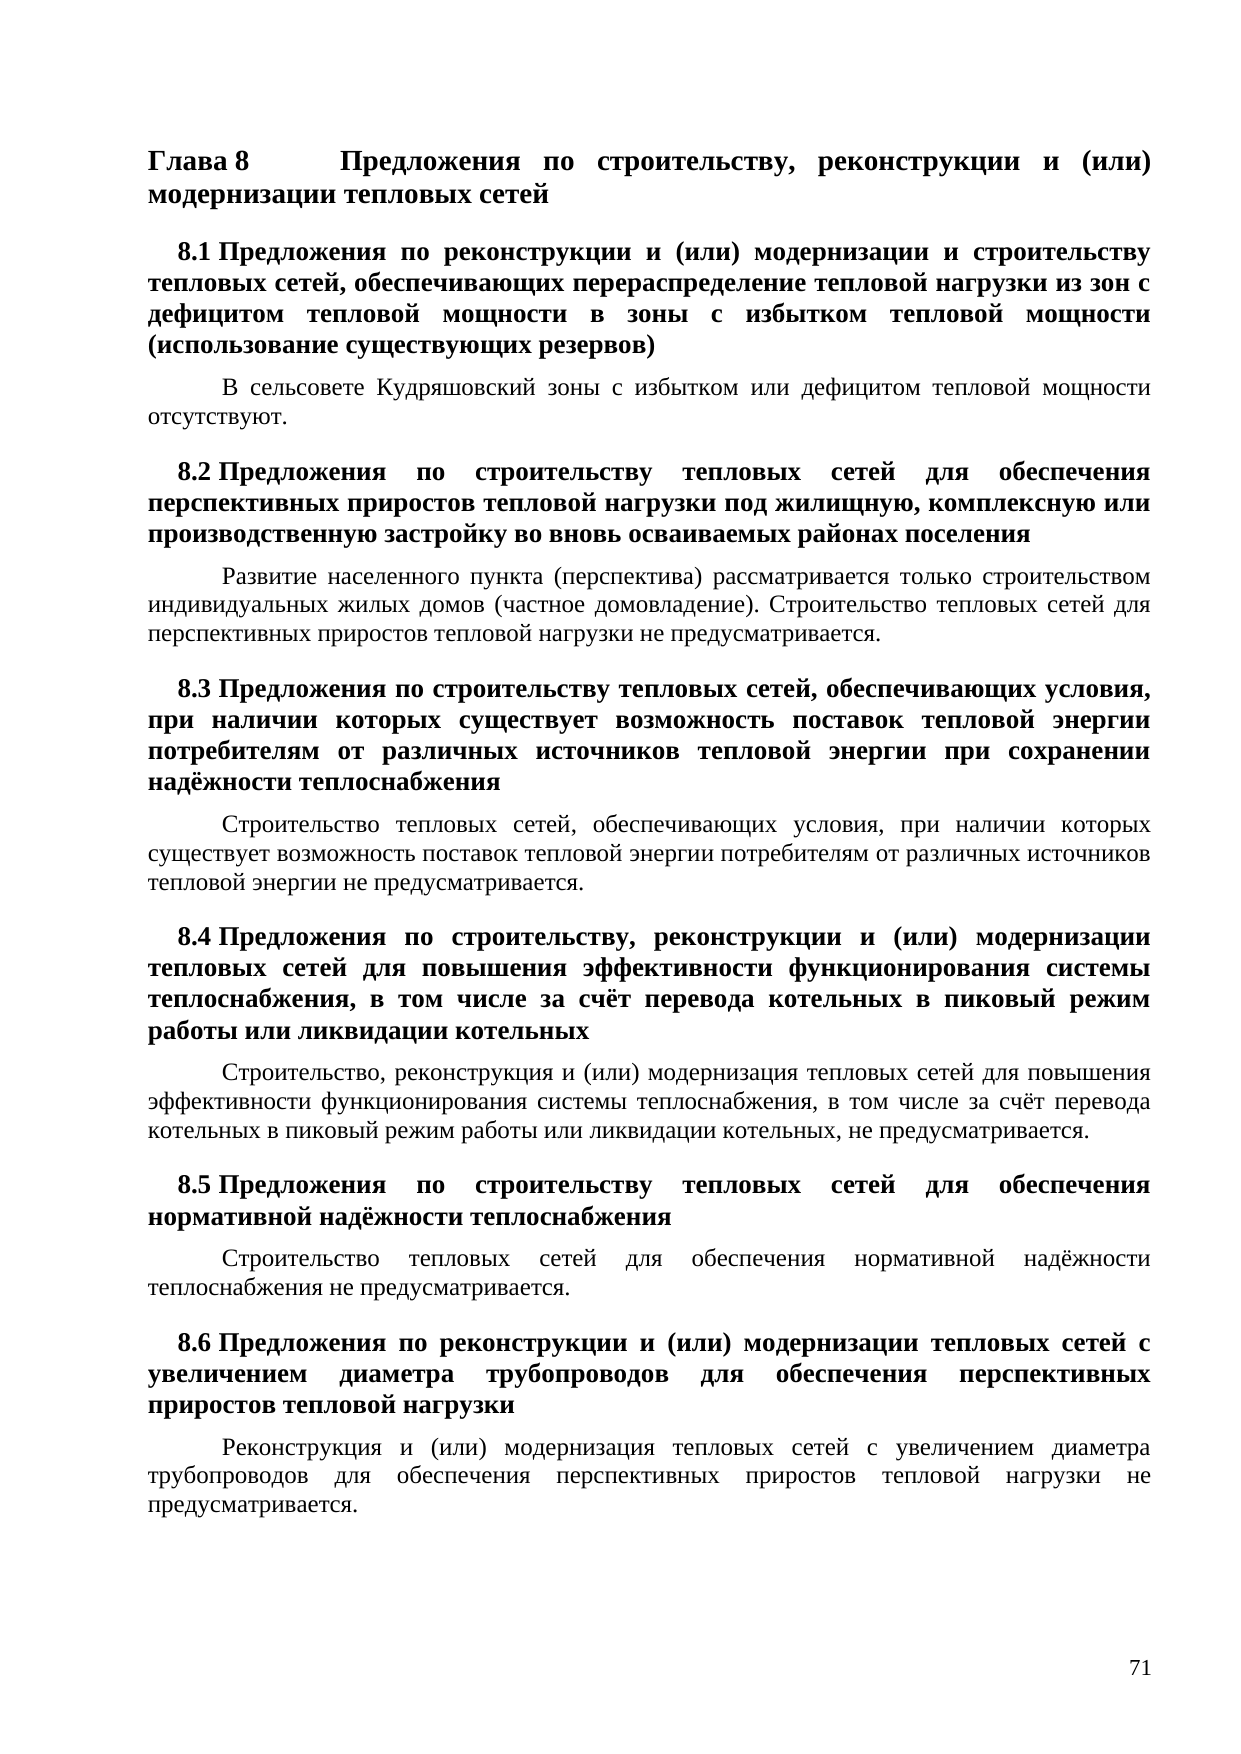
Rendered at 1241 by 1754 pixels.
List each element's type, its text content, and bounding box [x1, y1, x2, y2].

subtitle Предложения по реконструкции и (или) модернизации тепловых сетей с увеличением диаметра трубопроводов для обеспечения перспективных приростов тепловой нагрузки [148, 1326, 1152, 1419]
subtitle Предложения по строительству тепловых сетей для обеспечения нормативной надёжности теплоснабжения [148, 1169, 1152, 1231]
text Строительство тепловых сетей, обеспечивающих условия, при наличии которых существует возможность поставок тепловой энергии потребителям от различных источников тепловой энергии не предусматривается. [148, 809, 1152, 895]
subtitle Предложения по строительству, реконструкции и (или) модернизации тепловых сетей [148, 143, 1152, 210]
subtitle Предложения по реконструкции и (или) модернизации и строительству тепловых сетей, обеспечивающих перераспределение тепловой нагрузки из зон с дефицитом тепловой мощности в зоны с избытком тепловой мощности (использование существующих резервов) [148, 235, 1152, 360]
subtitle Предложения по строительству тепловых сетей для обеспечения перспективных приростов тепловой нагрузки под жилищную, комплексную или производственную застройку во вновь осваиваемых районах поселения [148, 455, 1152, 548]
subtitle Предложения по строительству, реконструкции и (или) модернизации тепловых сетей для повышения эффективности функционирования системы теплоснабжения, в том числе за счёт перевода котельных в пиковый режим работы или ликвидации котельных [148, 920, 1152, 1045]
text Строительство, реконструкция и (или) модернизация тепловых сетей для повышения эффективности функционирования системы теплоснабжения, в том числе за счёт перевода котельных в пиковый режим работы или ликвидации котельных, не предусматривается. [148, 1057, 1152, 1144]
text Реконструкция и (или) модернизация тепловых сетей с увеличением диаметра трубопроводов для обеспечения перспективных приростов тепловой нагрузки не предусматривается. [148, 1432, 1152, 1518]
text В сельсовете Кудряшовский зоны с избытком или дефицитом тепловой мощности отсутствуют. [148, 372, 1152, 430]
text Строительство тепловых сетей для обеспечения нормативной надёжности теплоснабжения не предусматривается. [148, 1243, 1152, 1301]
subtitle Предложения по строительству тепловых сетей, обеспечивающих условия, при наличии которых существует возможность поставок тепловой энергии потребителям от различных источников тепловой энергии при сохранении надёжности теплоснабжения [148, 672, 1152, 797]
text Развитие населенного пункта (перспектива) рассматривается только строительством индивидуальных жилых домов (частное домовладение). Строительство тепловых сетей для перспективных приростов тепловой нагрузки не предусматривается. [148, 561, 1152, 647]
